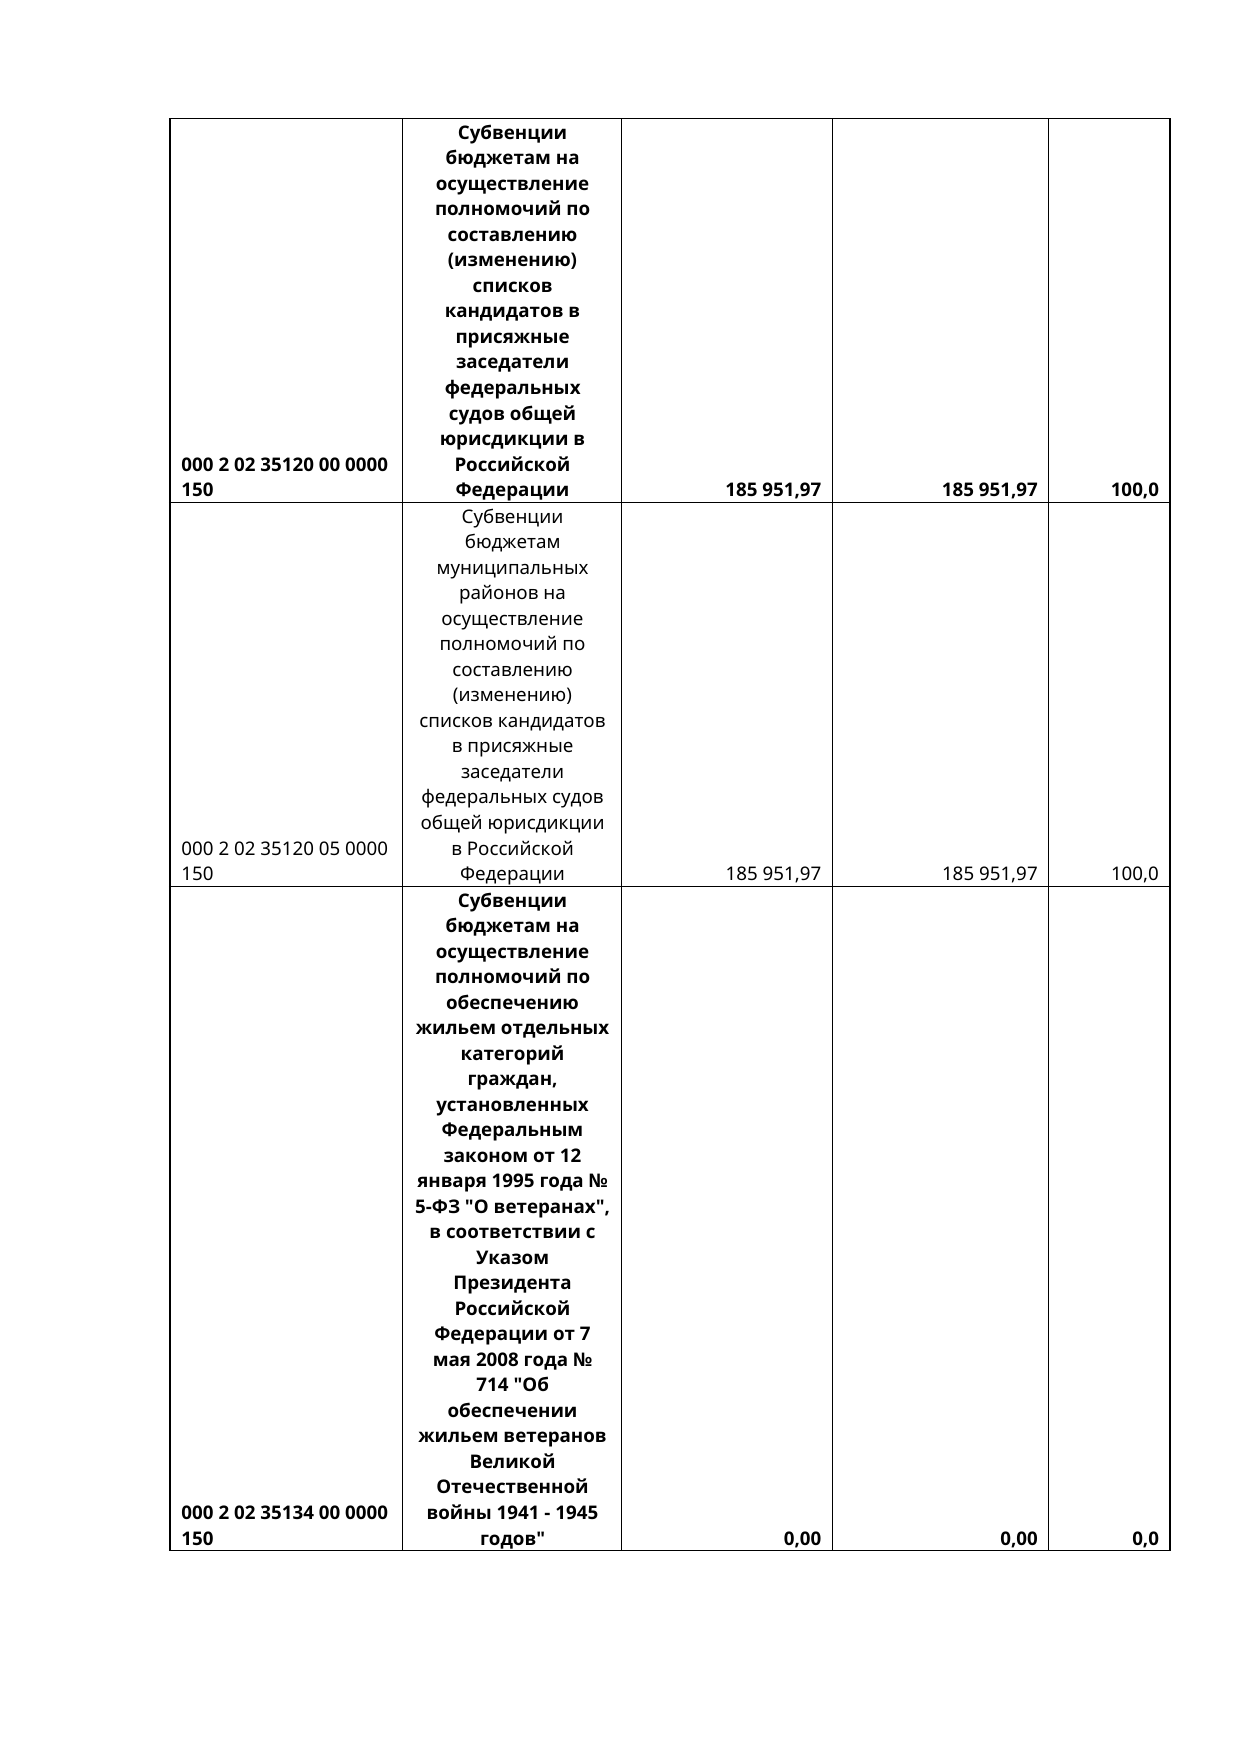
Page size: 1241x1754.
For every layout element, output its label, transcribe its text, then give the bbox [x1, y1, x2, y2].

table_cell 0,00 [833, 887, 1048, 1550]
table_cell 185 951,97 [833, 119, 1048, 502]
table_cell 000 2 02 35134 00 0000 150 [171, 887, 402, 1550]
table_cell 185 951,97 [833, 503, 1048, 886]
table_cell 185 951,97 [622, 503, 832, 886]
table_cell Субвенции бюджетам на осуществление полномочий по составлению (изменению) списков кандидатов в присяжные заседатели федеральных судов общей юрисдикции в Российской Федерации [403, 119, 621, 502]
table_cell 0,00 [622, 887, 832, 1550]
table_cell 100,0 [1049, 503, 1169, 886]
table_cell 100,0 [1049, 119, 1169, 502]
table_cell 000 2 02 35120 05 0000 150 [171, 503, 402, 886]
table_cell 185 951,97 [622, 119, 832, 502]
table_cell Субвенции бюджетам на осуществление полномочий по обеспечению жильем отдельных категорий граждан, установленных Федеральным законом от 12 января 1995 года № 5-ФЗ "О ветеранах", в соответствии с Указом Президента Российской Федерации от 7 мая 2008 года № 714 "Об обеспечении жильем ветеранов Великой Отечественной войны 1941 - 1945 годов" [403, 887, 621, 1550]
table_cell Субвенции бюджетам муниципальных районов на осуществление полномочий по составлению (изменению) списков кандидатов в присяжные заседатели федеральных судов общей юрисдикции в Российской Федерации [403, 503, 621, 886]
table_cell 0,0 [1049, 887, 1169, 1550]
table_cell 000 2 02 35120 00 0000 150 [171, 119, 402, 502]
